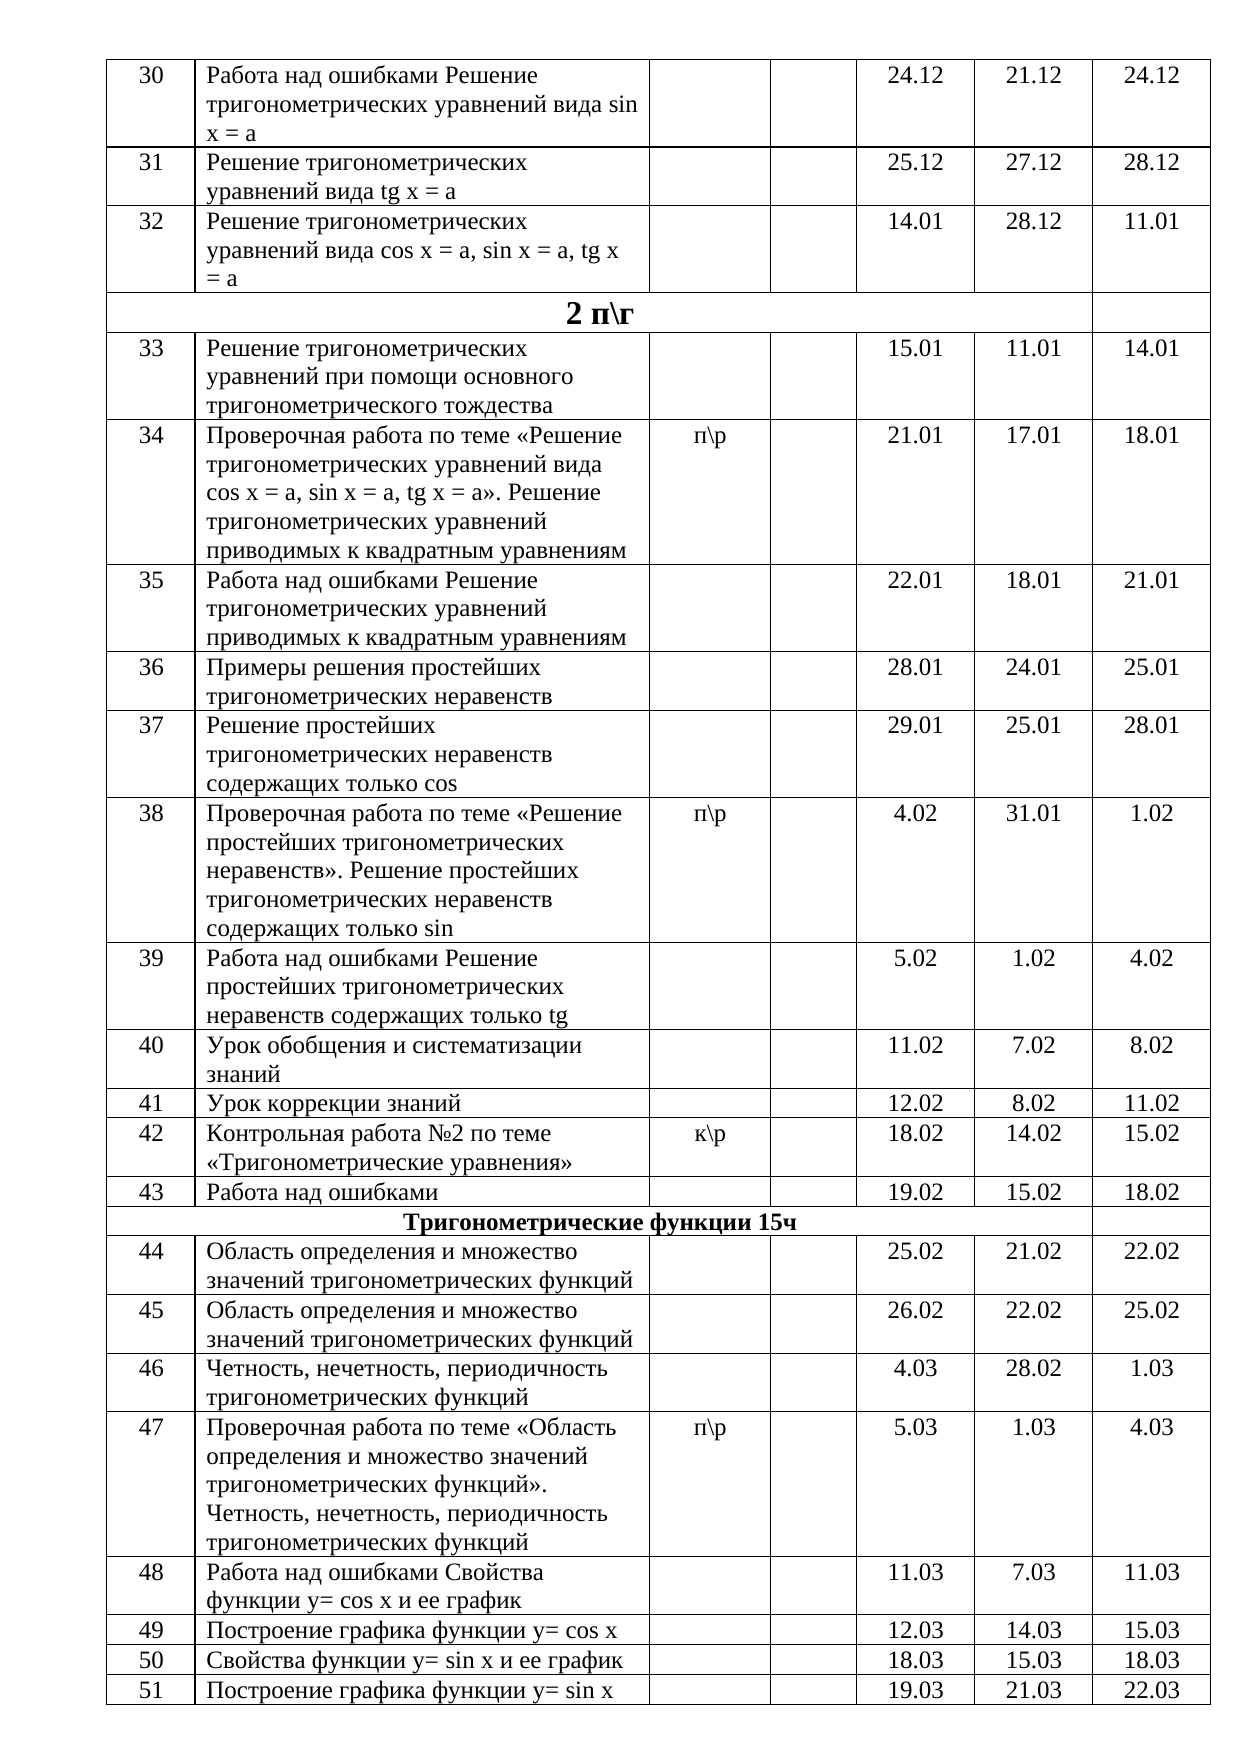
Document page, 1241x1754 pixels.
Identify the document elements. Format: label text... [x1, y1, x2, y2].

table_cell [771, 1295, 856, 1352]
table_cell 28.01 [857, 652, 974, 709]
table_cell 25.12 [857, 148, 974, 205]
table_cell [650, 1177, 770, 1206]
table_cell 48 [107, 1557, 194, 1614]
table_cell [771, 798, 856, 942]
table_cell [771, 1089, 856, 1117]
table_cell 5.02 [857, 943, 974, 1029]
table_cell 36 [107, 652, 194, 709]
table_cell 45 [107, 1295, 194, 1352]
table_cell [771, 943, 856, 1029]
table_cell 1.02 [1093, 798, 1210, 942]
table_cell Урок обобщения и систематизации знаний [196, 1030, 649, 1087]
table_cell 4.03 [1093, 1412, 1210, 1556]
table_cell 37 [107, 711, 194, 797]
table_cell [771, 1030, 856, 1087]
table_cell п\р [650, 420, 770, 564]
table_cell 22.02 [975, 1295, 1092, 1352]
table_cell [650, 1030, 770, 1087]
table_cell [650, 565, 770, 651]
table_cell [1093, 1207, 1210, 1235]
table_cell Работа над ошибками Решение простейших тригонометрических неравенств содержащих только tg [196, 943, 649, 1029]
table_cell [771, 1412, 856, 1556]
table_cell [650, 1615, 770, 1644]
table_cell Область определения и множество значений тригонометрических функций [196, 1236, 649, 1294]
table_cell 2 п\г [107, 293, 1092, 332]
table_cell [771, 1645, 856, 1674]
table_cell 1.03 [1093, 1354, 1210, 1411]
table_cell [650, 1557, 770, 1614]
table_cell 18.01 [975, 565, 1092, 651]
table_cell 28.12 [1093, 148, 1210, 205]
table_cell [650, 1645, 770, 1674]
table_cell [771, 333, 856, 419]
table_cell 26.02 [857, 1295, 974, 1352]
table_cell 11.01 [1093, 206, 1210, 292]
table_cell 11.03 [1093, 1557, 1210, 1614]
table_cell 29.01 [857, 711, 974, 797]
table_cell [650, 943, 770, 1029]
table_cell [650, 1354, 770, 1411]
table_cell 28.12 [975, 206, 1092, 292]
table_cell 8.02 [1093, 1030, 1210, 1087]
table_cell 18.03 [1093, 1645, 1210, 1674]
table_cell 12.03 [857, 1615, 974, 1644]
table_cell Работа над ошибками [196, 1177, 649, 1206]
table_cell 18.02 [1093, 1177, 1210, 1206]
table_cell 28.01 [1093, 711, 1210, 797]
table_cell [771, 1177, 856, 1206]
table_cell 25.02 [1093, 1295, 1210, 1352]
table_cell п\р [650, 798, 770, 942]
table_cell 18.01 [1093, 420, 1210, 564]
table_cell 31.01 [975, 798, 1092, 942]
table_cell [771, 420, 856, 564]
table_cell Проверочная работа по теме «Решение тригонометрических уравнений вида cos x = а, sin x = а, tg x = а». Решение тригонометрических уравнений приводимых к квадратным уравнениям [196, 420, 649, 564]
table_cell 11.02 [857, 1030, 974, 1087]
table_cell Решение тригонометрических уравнений вида cos x = а, sin x = а, tg x = а [196, 206, 649, 292]
table_cell 7.03 [975, 1557, 1092, 1614]
table_cell [650, 206, 770, 292]
table_cell [650, 652, 770, 709]
table_cell 41 [107, 1089, 194, 1117]
table_cell [771, 711, 856, 797]
table_cell 11.03 [857, 1557, 974, 1614]
table_cell 22.03 [1093, 1675, 1210, 1704]
table_cell [771, 148, 856, 205]
table_cell [771, 652, 856, 709]
table_cell 21.01 [857, 420, 974, 564]
table_cell Работа над ошибками Решение тригонометрических уравнений вида sin x = а [196, 60, 649, 146]
table_cell 27.12 [975, 148, 1092, 205]
table_cell Работа над ошибками Свойства функции у= cos x и ее график [196, 1557, 649, 1614]
table_cell 21.12 [975, 60, 1092, 146]
table_cell Решение простейших тригонометрических неравенств содержащих только cos [196, 711, 649, 797]
table_cell 4.03 [857, 1354, 974, 1411]
table_cell [771, 206, 856, 292]
table_cell 1.02 [975, 943, 1092, 1029]
table_cell Проверочная работа по теме «Решение простейших тригонометрических неравенств». Решение простейших тригонометрических неравенств содержащих только sin [196, 798, 649, 942]
table_cell 40 [107, 1030, 194, 1087]
table_cell [771, 1675, 856, 1704]
table_cell 15.03 [1093, 1615, 1210, 1644]
table_cell 49 [107, 1615, 194, 1644]
table_cell 46 [107, 1354, 194, 1411]
table_cell 14.01 [1093, 333, 1210, 419]
table_cell Урок коррекции знаний [196, 1089, 649, 1117]
table_cell 25.01 [1093, 652, 1210, 709]
table_cell 44 [107, 1236, 194, 1294]
table_cell 34 [107, 420, 194, 564]
table_cell Свойства функции у= sin x и ее график [196, 1645, 649, 1674]
table_cell 28.02 [975, 1354, 1092, 1411]
table_cell 22.01 [857, 565, 974, 651]
table_cell 15.02 [1093, 1118, 1210, 1176]
table_cell 17.01 [975, 420, 1092, 564]
table_cell 43 [107, 1177, 194, 1206]
table_cell 15.01 [857, 333, 974, 419]
table_cell 11.01 [975, 333, 1092, 419]
table_cell 19.03 [857, 1675, 974, 1704]
table_cell [771, 1615, 856, 1644]
table_cell 21.02 [975, 1236, 1092, 1294]
table_cell Решение тригонометрических уравнений вида tg x = а [196, 148, 649, 205]
table_cell 25.01 [975, 711, 1092, 797]
table_cell Построение графика функции у= cos x [196, 1615, 649, 1644]
table_cell 4.02 [1093, 943, 1210, 1029]
table_cell Тригонометрические функции 15ч [107, 1207, 1092, 1235]
table_cell 31 [107, 148, 194, 205]
table_cell 21.03 [975, 1675, 1092, 1704]
table_cell 25.02 [857, 1236, 974, 1294]
table_cell 38 [107, 798, 194, 942]
table_cell 11.02 [1093, 1089, 1210, 1117]
table_cell 32 [107, 206, 194, 292]
table_cell [650, 1295, 770, 1352]
table_cell 4.02 [857, 798, 974, 942]
table_cell 12.02 [857, 1089, 974, 1117]
table_cell 19.02 [857, 1177, 974, 1206]
table_cell [771, 565, 856, 651]
table_cell 21.01 [1093, 565, 1210, 651]
table_cell 24.12 [857, 60, 974, 146]
table_cell [1093, 293, 1210, 332]
table_cell 30 [107, 60, 194, 146]
table_cell [650, 148, 770, 205]
table_cell Контрольная работа №2 по теме «Тригонометрические уравнения» [196, 1118, 649, 1176]
table_cell 39 [107, 943, 194, 1029]
table_cell 18.03 [857, 1645, 974, 1674]
table_cell [771, 1118, 856, 1176]
table_cell 14.03 [975, 1615, 1092, 1644]
table_cell [771, 60, 856, 146]
table_cell [771, 1354, 856, 1411]
table_cell 50 [107, 1645, 194, 1674]
table_cell 15.03 [975, 1645, 1092, 1674]
table_cell 18.02 [857, 1118, 974, 1176]
table_cell 5.03 [857, 1412, 974, 1556]
table_cell [650, 1089, 770, 1117]
table_cell 51 [107, 1675, 194, 1704]
table_cell [650, 1675, 770, 1704]
table_cell [771, 1236, 856, 1294]
table_cell Примеры решения простейших тригонометрических неравенств [196, 652, 649, 709]
table_cell 7.02 [975, 1030, 1092, 1087]
table_cell 33 [107, 333, 194, 419]
table_cell [771, 1557, 856, 1614]
table_cell 1.03 [975, 1412, 1092, 1556]
table_cell 14.01 [857, 206, 974, 292]
table_cell 14.02 [975, 1118, 1092, 1176]
table_cell Область определения и множество значений тригонометрических функций [196, 1295, 649, 1352]
table_cell [650, 1236, 770, 1294]
table_cell 8.02 [975, 1089, 1092, 1117]
table_cell [650, 333, 770, 419]
table_cell Построение графика функции у= sin x [196, 1675, 649, 1704]
table_cell 35 [107, 565, 194, 651]
table_cell Четность, нечетность, периодичность тригонометрических функций [196, 1354, 649, 1411]
table_cell к\р [650, 1118, 770, 1176]
table_cell 24.01 [975, 652, 1092, 709]
table_cell п\р [650, 1412, 770, 1556]
table_cell 47 [107, 1412, 194, 1556]
table_cell Проверочная работа по теме «Область определения и множество значений тригонометрических функций». Четность, нечетность, периодичность тригонометрических функций [196, 1412, 649, 1556]
table_cell Работа над ошибками Решение тригонометрических уравнений приводимых к квадратным уравнениям [196, 565, 649, 651]
table_cell [650, 60, 770, 146]
table_cell 42 [107, 1118, 194, 1176]
table_cell 24.12 [1093, 60, 1210, 146]
table_cell 22.02 [1093, 1236, 1210, 1294]
table_cell [650, 711, 770, 797]
table_cell Решение тригонометрических уравнений при помощи основного тригонометрического тождества [196, 333, 649, 419]
table_cell 15.02 [975, 1177, 1092, 1206]
